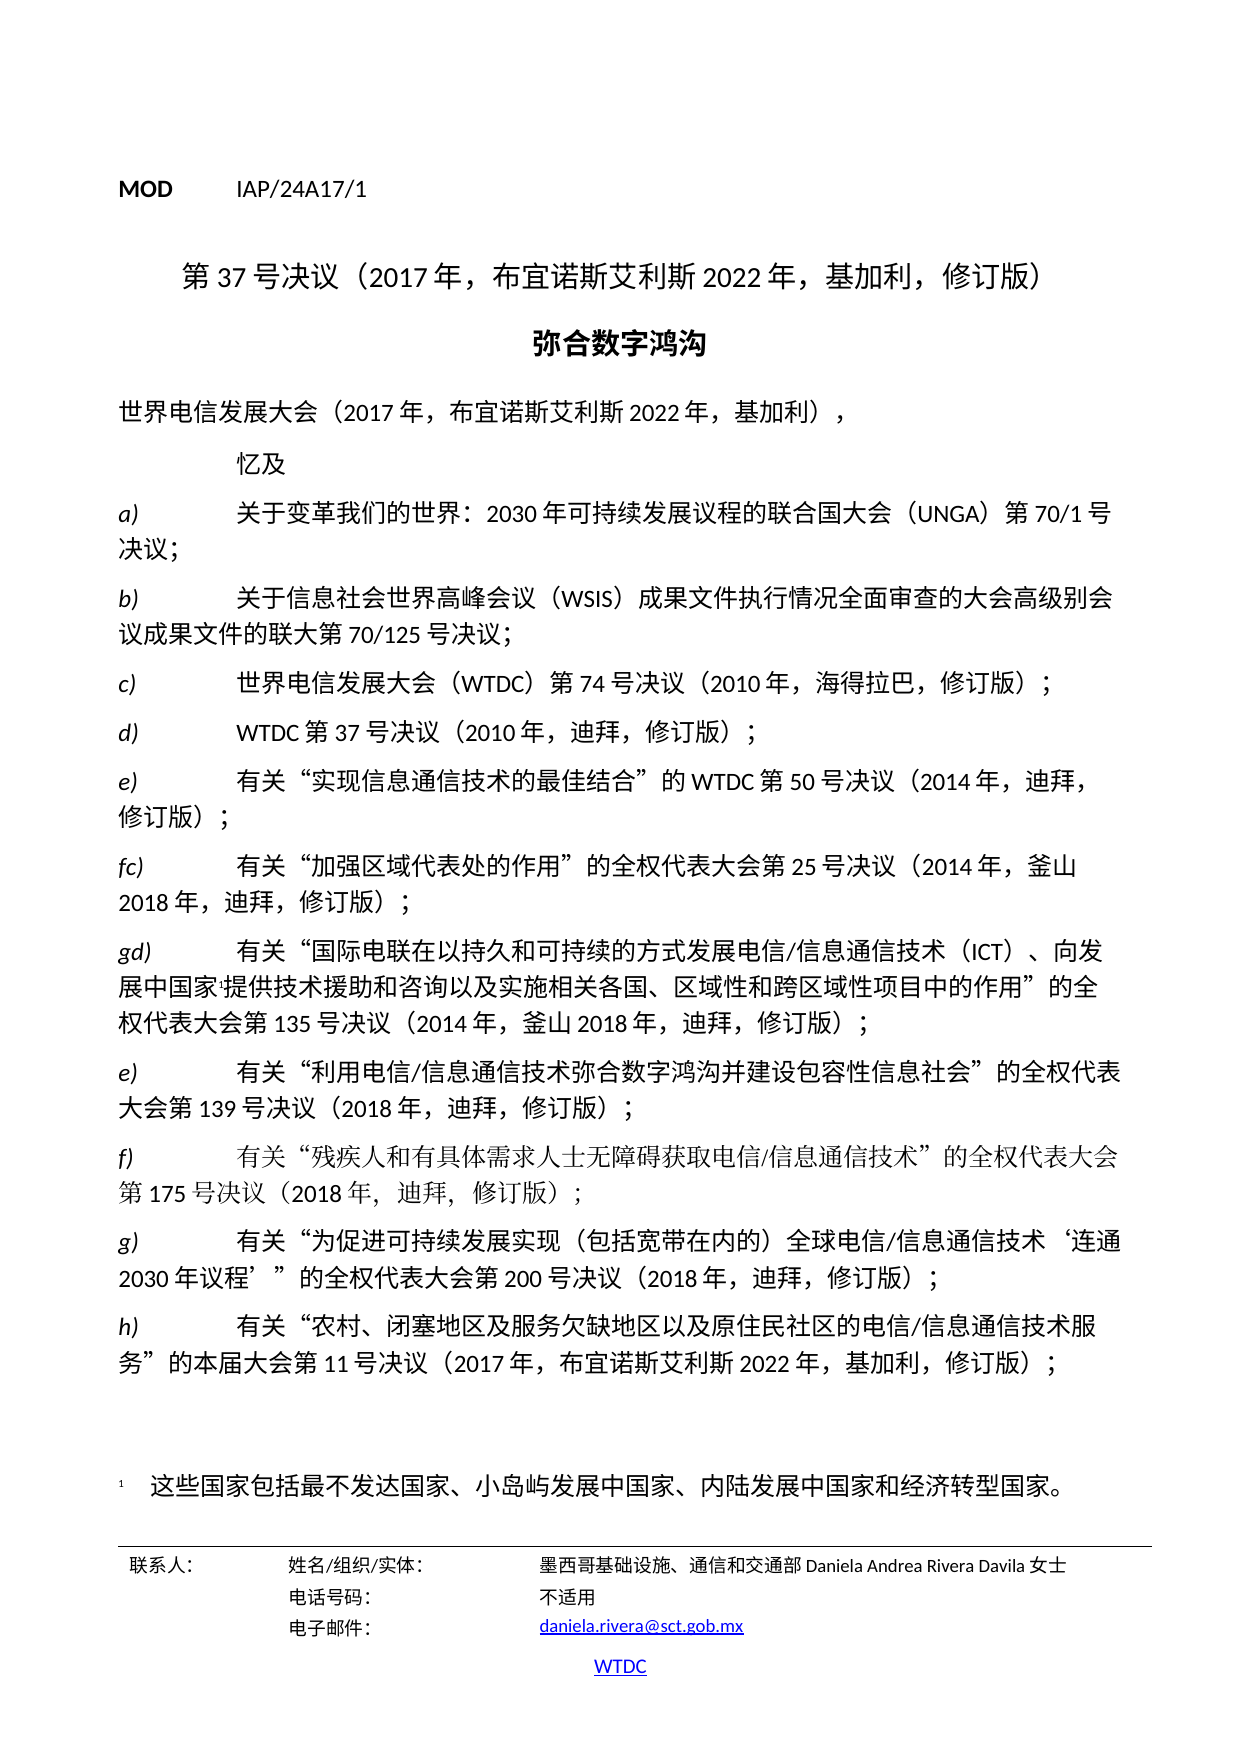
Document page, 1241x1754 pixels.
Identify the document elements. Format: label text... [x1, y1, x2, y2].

text ) 有关“加强区域代表处的作用”的全权代表大会第25号决议（，修订版）； [118, 846, 1122, 919]
text ) 有关“国际电联在发展电信/信息通信技术、向发展中国家1提供技术援助和咨询以及实施相关各国、区域性和跨区域性项目中的作用”的全权代表大会第135号决议（，修订版）； [118, 931, 1122, 1040]
title 弥合数字鸿沟 [118, 321, 1122, 363]
text 第37号决议（，修订版） [118, 253, 1122, 296]
title 世界电信发展大会（）， [118, 392, 1122, 428]
text a) 关于变革我们的世界：2030年可持续发展议程的联合国大会（UNGA）第70/1号决议； [118, 494, 1122, 566]
text MOD IAP/24A17/1 [118, 173, 1122, 203]
text h) 有关“农村、闭塞地区及服务欠缺地区以及原住民社区的电信/信息通信技术服务”的本届大会第11号决议（，修订版）； [118, 1307, 1122, 1379]
text b) 关于信息社会世界高峰会议（WSIS）成果文件执行情况全面审查的大会高级别会议成果文件的联大第70/125号决议； [118, 579, 1122, 651]
text 忆及 [236, 445, 1122, 481]
